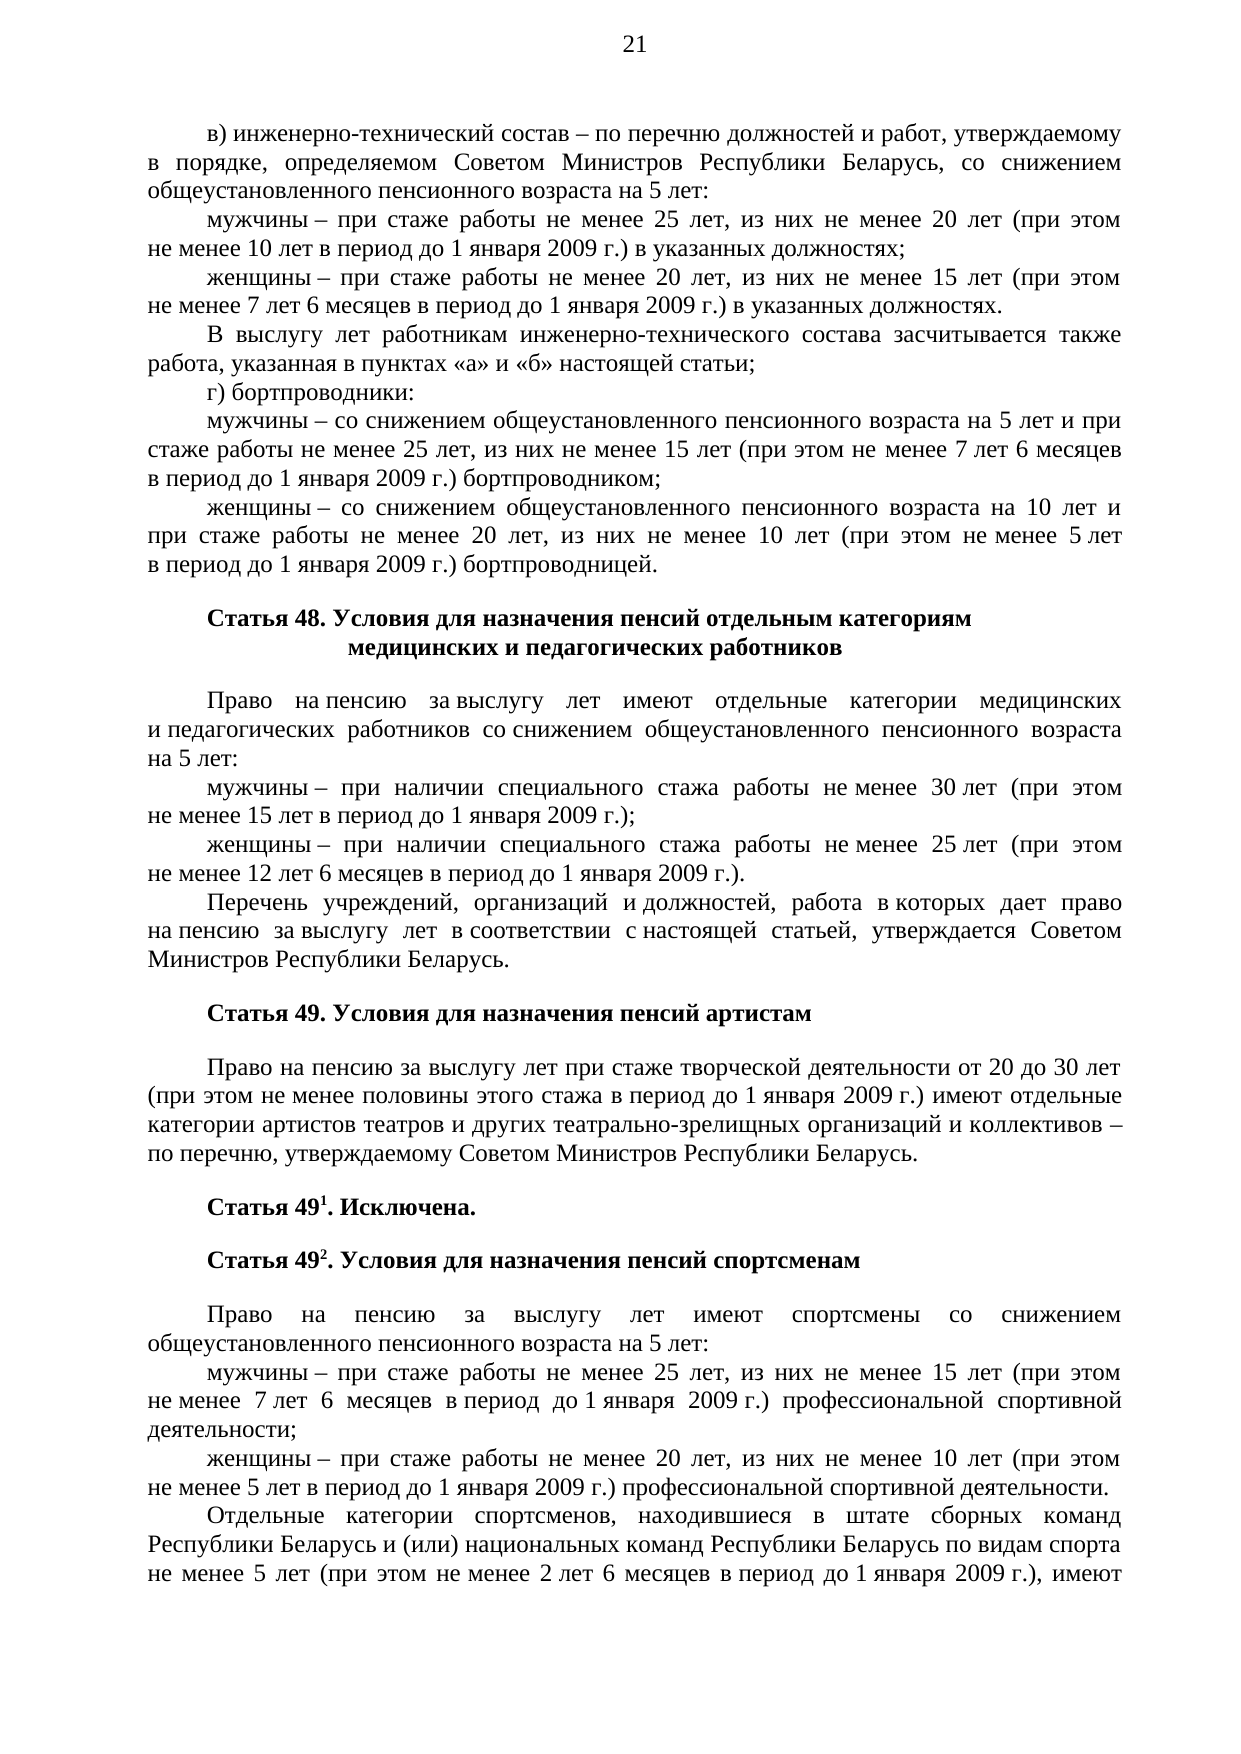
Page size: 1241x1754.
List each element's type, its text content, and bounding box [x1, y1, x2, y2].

text Статья 48. Условия для назначения пенсий отдельным категориям медицинских и педагогических работников [207, 603, 1122, 661]
text в) инженерно-технический состав – по перечню должностей и работ, утверждаемому в порядке, определяемом Советом Министров Республики Беларусь, со снижением общеустановленного пенсионного возраста на 5 лет: [147, 118, 1122, 204]
text Право на пенсию за выслугу лет имеют спортсмены со снижением общеустановленного пенсионного возраста на 5 лет: [147, 1299, 1122, 1357]
text мужчины – при стаже работы не менее 25 лет, из них не менее 15 лет (при этом не менее 7 лет 6 месяцев в период до 1 января 2009 г.) профессиональной спортивной деятельности; [147, 1357, 1122, 1443]
text мужчины – при наличии специального стажа работы не менее 30 лет (при этом не менее 15 лет в период до 1 января 2009 г.); [147, 772, 1122, 829]
text Статья 49. Условия для назначения пенсий артистам [207, 998, 1122, 1027]
text Статья 492. Условия для назначения пенсий спортсменам [207, 1246, 1122, 1274]
text женщины – при стаже работы не менее 20 лет, из них не менее 15 лет (при этом не менее 7 лет 6 месяцев в период до 1 января 2009 г.) в указанных должностях. [147, 262, 1122, 319]
text Право на пенсию за выслугу лет при стаже творческой деятельности от 20 до 30 лет (при этом не менее половины этого стажа в период до 1 января 2009 г.) имеют отдельные категории артистов театров и других театрально-зрелищных организаций и коллективов – по перечню, утверждаемому Советом Министров Республики Беларусь. [147, 1052, 1122, 1167]
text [147, 1501, 1122, 1587]
text Статья 491. Исключена. [207, 1192, 1122, 1221]
text мужчины – со снижением общеустановленного пенсионного возраста на 5 лет и при стаже работы не менее 25 лет, из них не менее 15 лет (при этом не менее 7 лет 6 месяцев в период до 1 января 2009 г.) бортпроводником; [147, 406, 1122, 492]
text г) бортпроводники: [147, 377, 1122, 406]
text В выслугу лет работникам инженерно-технического состава засчитывается также работа, указанная в пунктах «а» и «б» настоящей статьи; [147, 319, 1122, 377]
text женщины – при стаже работы не менее 20 лет, из них не менее 10 лет (при этом не менее 5 лет в период до 1 января 2009 г.) профессиональной спортивной деятельности. [147, 1443, 1122, 1501]
text женщины – со снижением общеустановленного пенсионного возраста на 10 лет и при стаже работы не менее 20 лет, из них не менее 10 лет (при этом не менее 5 лет в период до 1 января 2009 г.) бортпроводницей. [147, 492, 1122, 578]
text Перечень учреждений, организаций и должностей, работа в которых дает право на пенсию за выслугу лет в соответствии с настоящей статьей, утверждается Советом Министров Республики Беларусь. [147, 887, 1122, 973]
text женщины – при наличии специального стажа работы не менее 25 лет (при этом не менее 12 лет 6 месяцев в период до 1 января 2009 г.). [147, 829, 1122, 887]
text Право на пенсию за выслугу лет имеют отдельные категории медицинских и педагогических работников со снижением общеустановленного пенсионного возраста на 5 лет: [147, 686, 1122, 772]
text мужчины – при стаже работы не менее 25 лет, из них не менее 20 лет (при этом не менее 10 лет в период до 1 января 2009 г.) в указанных должностях; [147, 204, 1122, 262]
